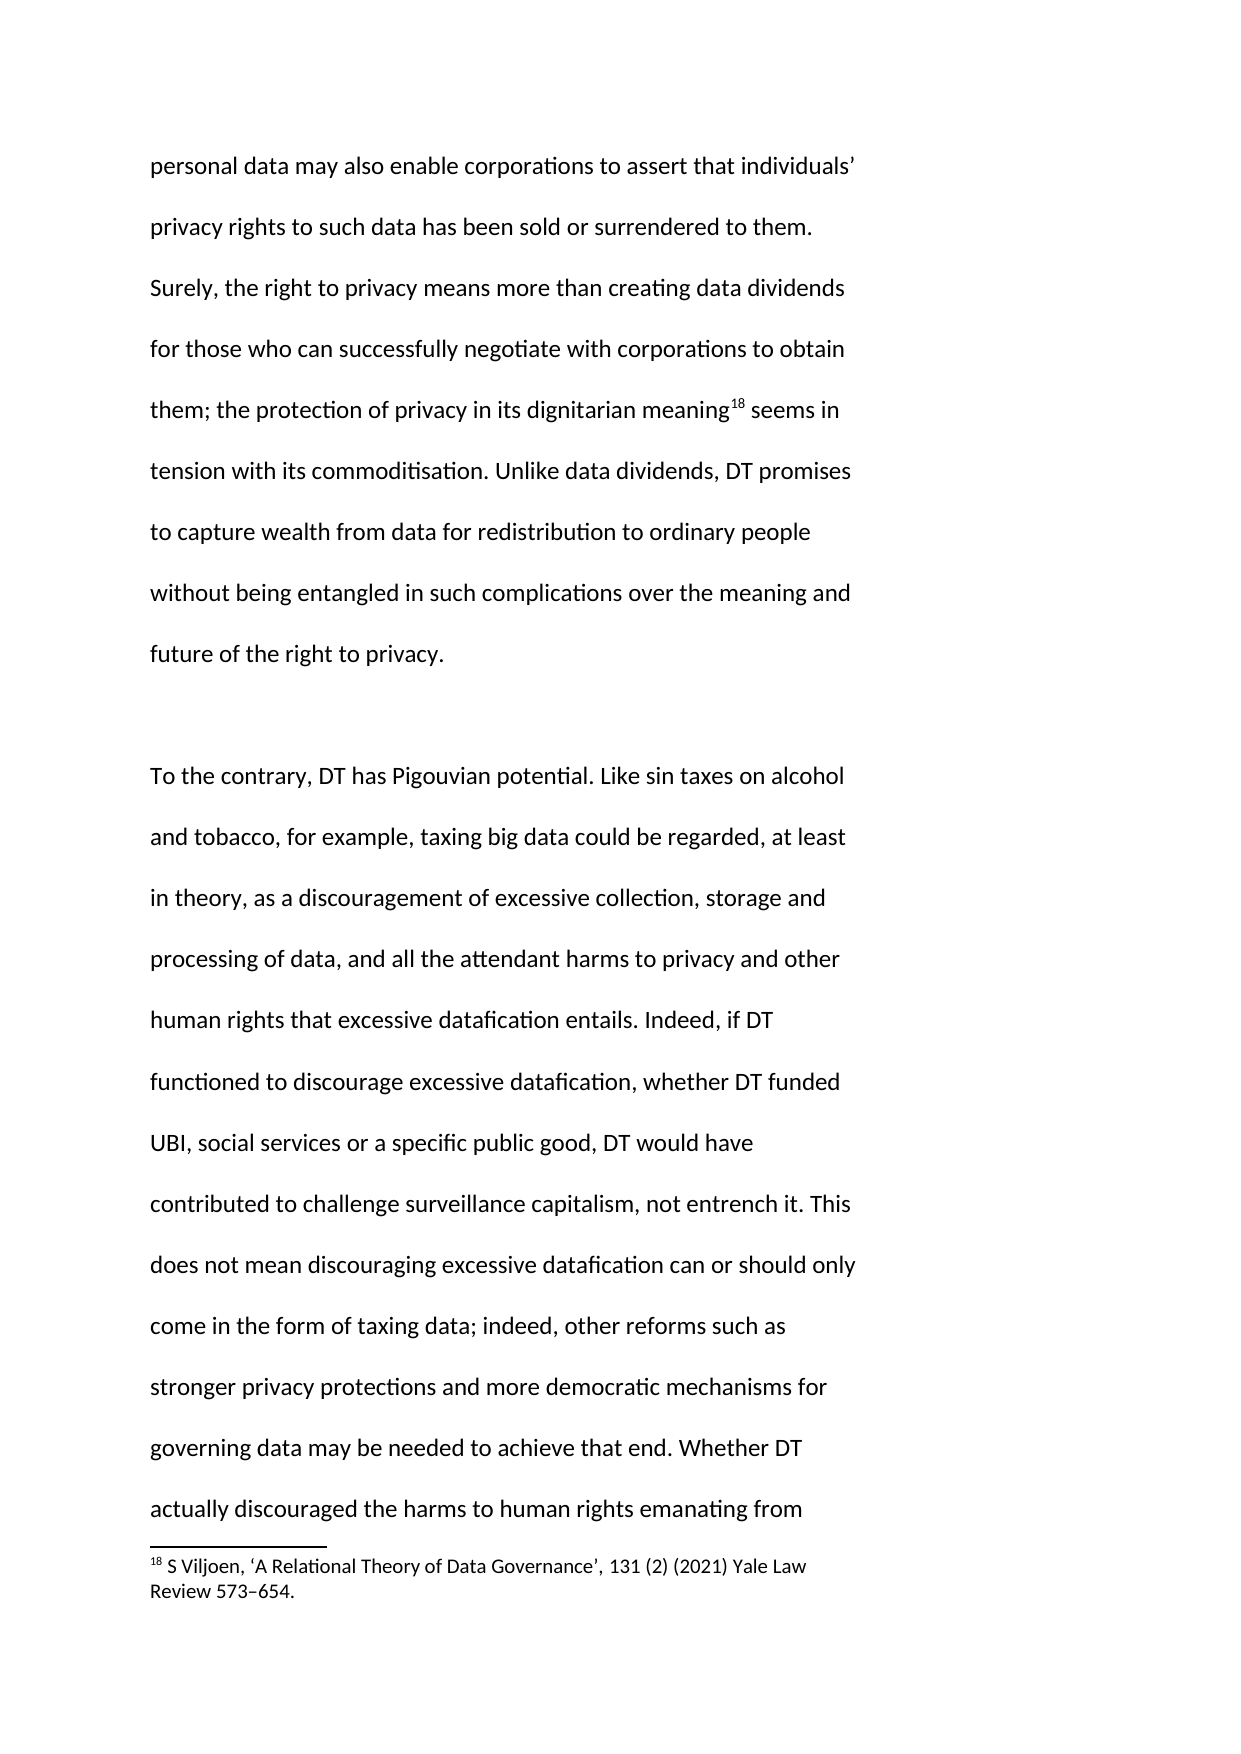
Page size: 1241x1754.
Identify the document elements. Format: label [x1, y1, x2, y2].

text [150, 150, 856, 669]
text [150, 760, 856, 1523]
